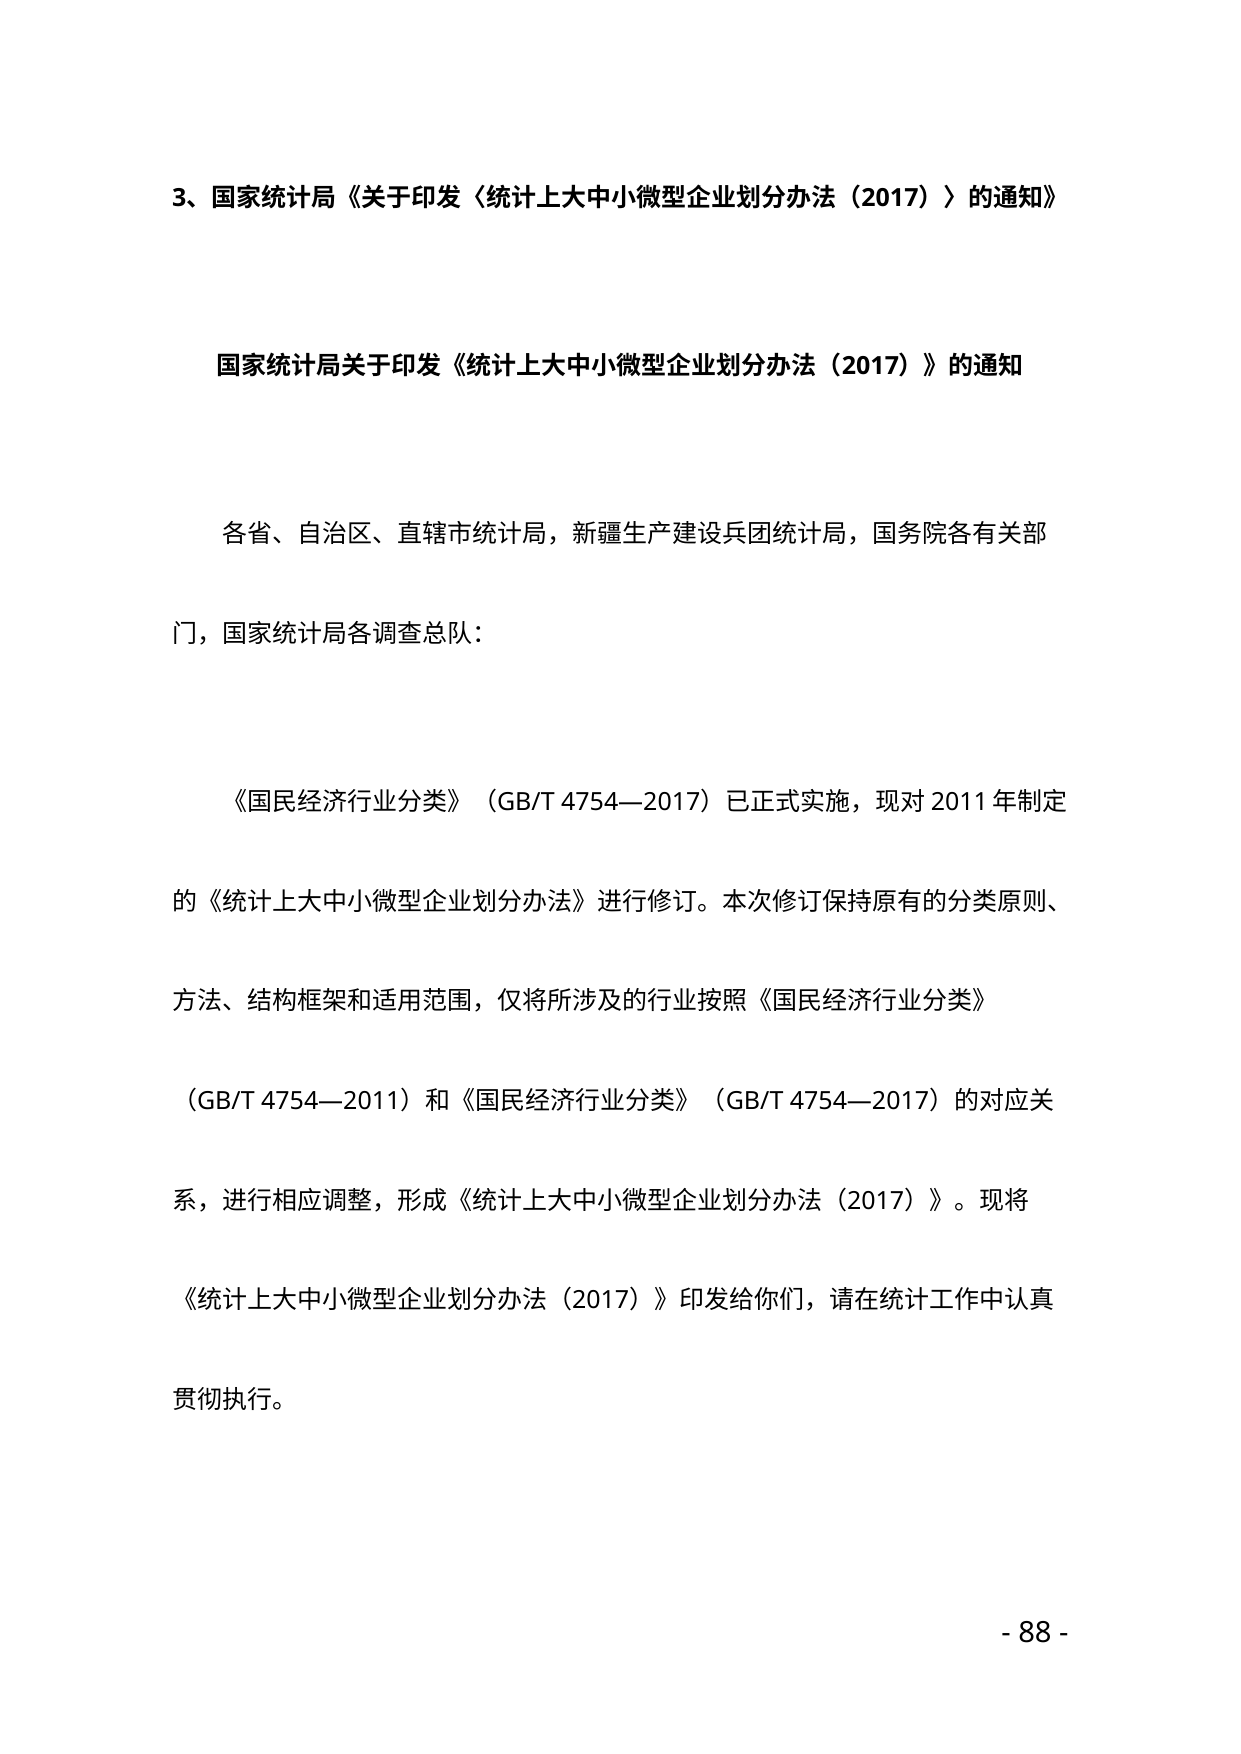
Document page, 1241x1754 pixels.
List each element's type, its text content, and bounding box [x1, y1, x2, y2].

text 3、国家统计局《关于印发〈统计上大中小微型企业划分办法（2017）〉的通知》 [172, 162, 1068, 229]
text 《国民经济行业分类》（GB/T 4754—2017）已正式实施，现对2011年制定的《统计上大中小微型企业划分办法》进行修订。本次修订保持原有的分类原则、方法、结构框架和适用范围，仅将所涉及的行业按照《国民经济行业分类》（GB/T 4754—2011）和《国民经济行业分类》（GB/T 4754—2017）的对应关系，进行相应调整，形成《统计上大中小微型企业划分办法（2017）》。现将《统计上大中小微型企业划分办法（2017）》印发给你们，请在统计工作中认真贯彻执行。 [172, 766, 1068, 1431]
text 各省、自治区、直辖市统计局，新疆生产建设兵团统计局，国务院各有关部门，国家统计局各调查总队： [172, 498, 1068, 665]
text 国家统计局关于印发《统计上大中小微型企业划分办法（2017）》的通知 [172, 331, 1068, 397]
